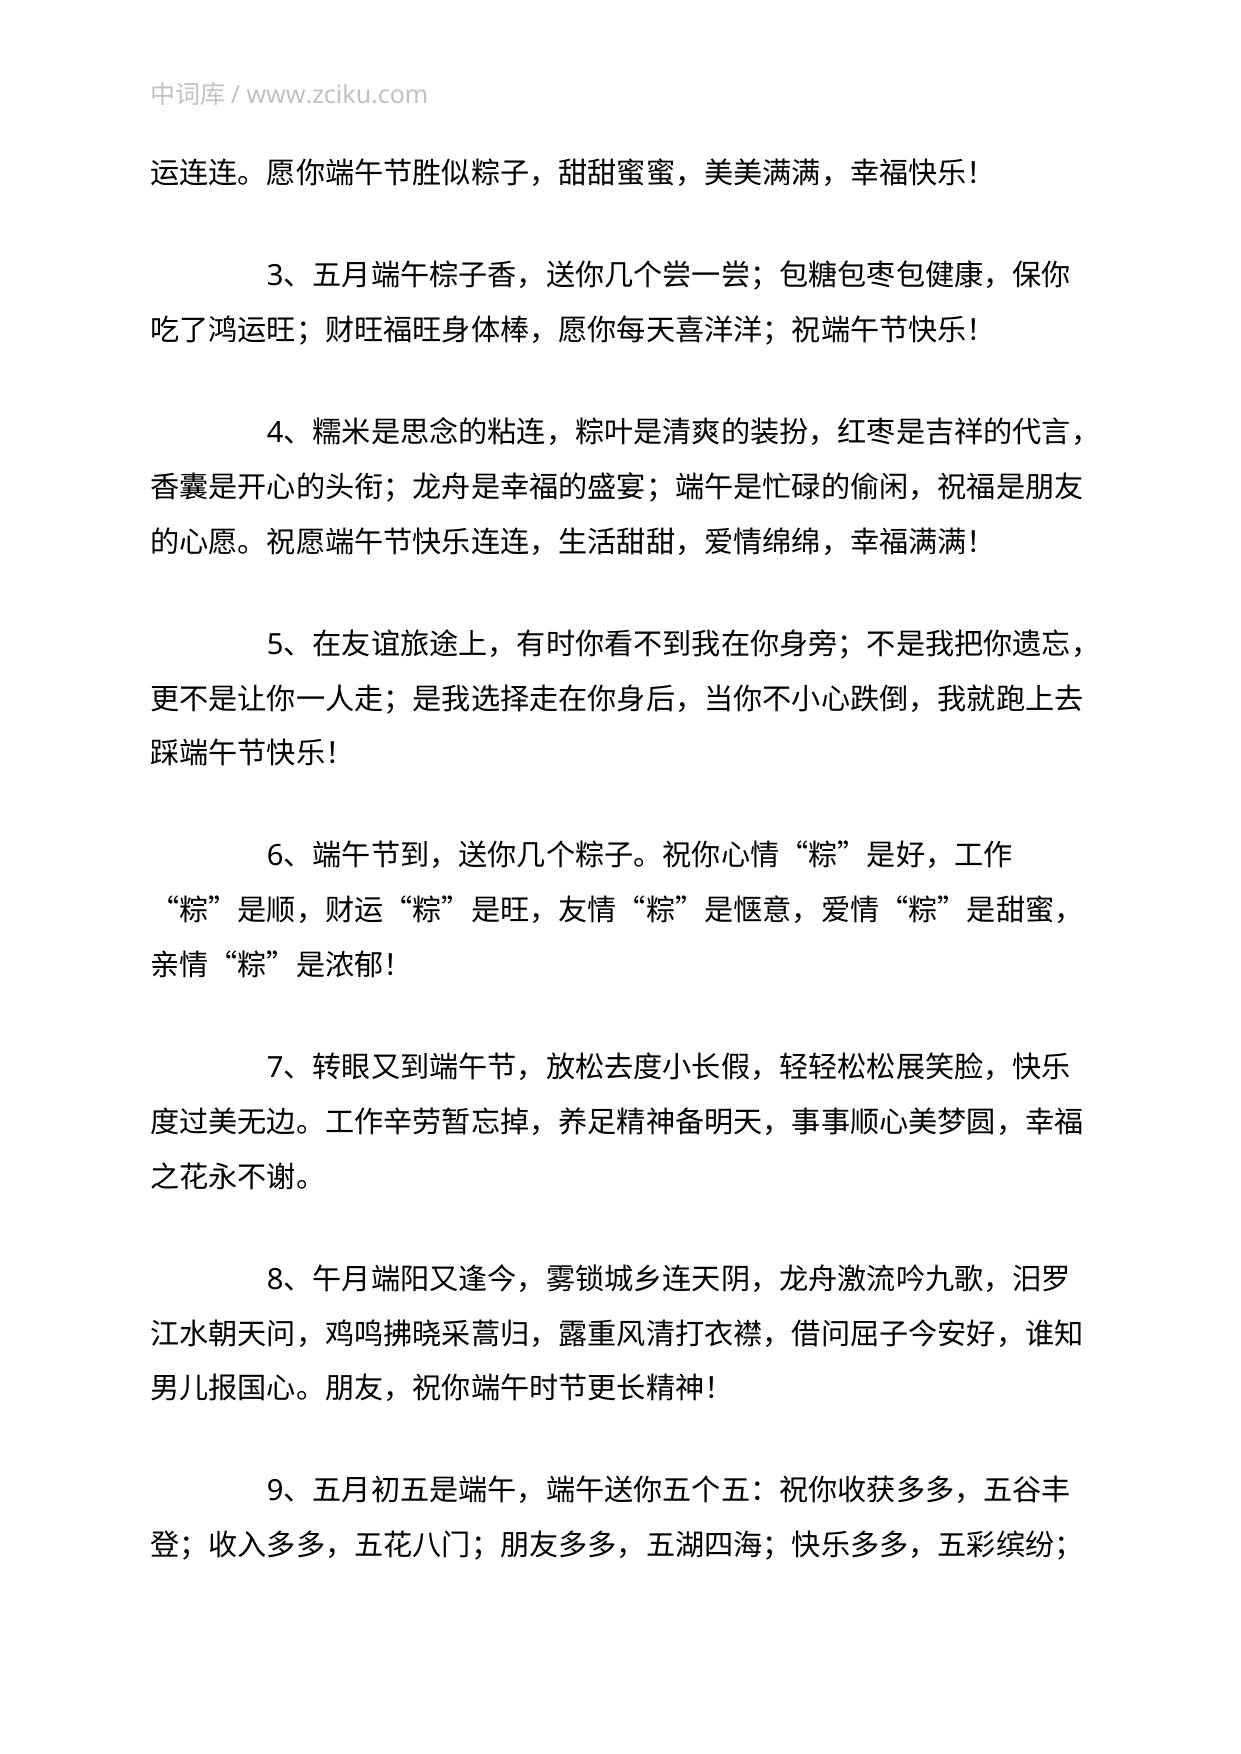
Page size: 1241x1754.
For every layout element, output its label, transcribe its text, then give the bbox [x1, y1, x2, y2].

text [150, 1467, 1090, 1564]
text 5、在友谊旅途上，有时你看不到我在你身旁；不是我把你遗忘，更不是让你一人走；是我选择走在你身后，当你不小心跌倒，我就跑上去踩端午节快乐！ [150, 620, 1090, 772]
text 8、午月端阳又逢今，雾锁城乡连天阴，龙舟激流吟九歌，汨罗江水朝天问，鸡鸣拂晓采蒿归，露重风清打衣襟，借问屈子今安好，谁知男儿报国心。朋友，祝你端午时节更长精神！ [150, 1255, 1090, 1407]
text 7、转眼又到端午节，放松去度小长假，轻轻松松展笑脸，快乐度过美无边。工作辛劳暂忘掉，养足精神备明天，事事顺心美梦圆，幸福之花永不谢。 [150, 1043, 1090, 1196]
text 4、糯米是思念的粘连，粽叶是清爽的装扮，红枣是吉祥的代言，香囊是开心的头衔；龙舟是幸福的盛宴；端午是忙碌的偷闲，祝福是朋友的心愿。祝愿端午节快乐连连，生活甜甜，爱情绵绵，幸福满满！ [150, 408, 1090, 561]
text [150, 150, 1090, 192]
text 3、五月端午棕子香，送你几个尝一尝；包糖包枣包健康，保你吃了鸿运旺；财旺福旺身体棒，愿你每天喜洋洋；祝端午节快乐！ [150, 252, 1090, 349]
text 6、端午节到，送你几个粽子。祝你心情“粽”是好，工作“粽”是顺，财运“粽”是旺，友情“粽”是惬意，爱情“粽”是甜蜜，亲情“粽”是浓郁！ [150, 832, 1090, 984]
